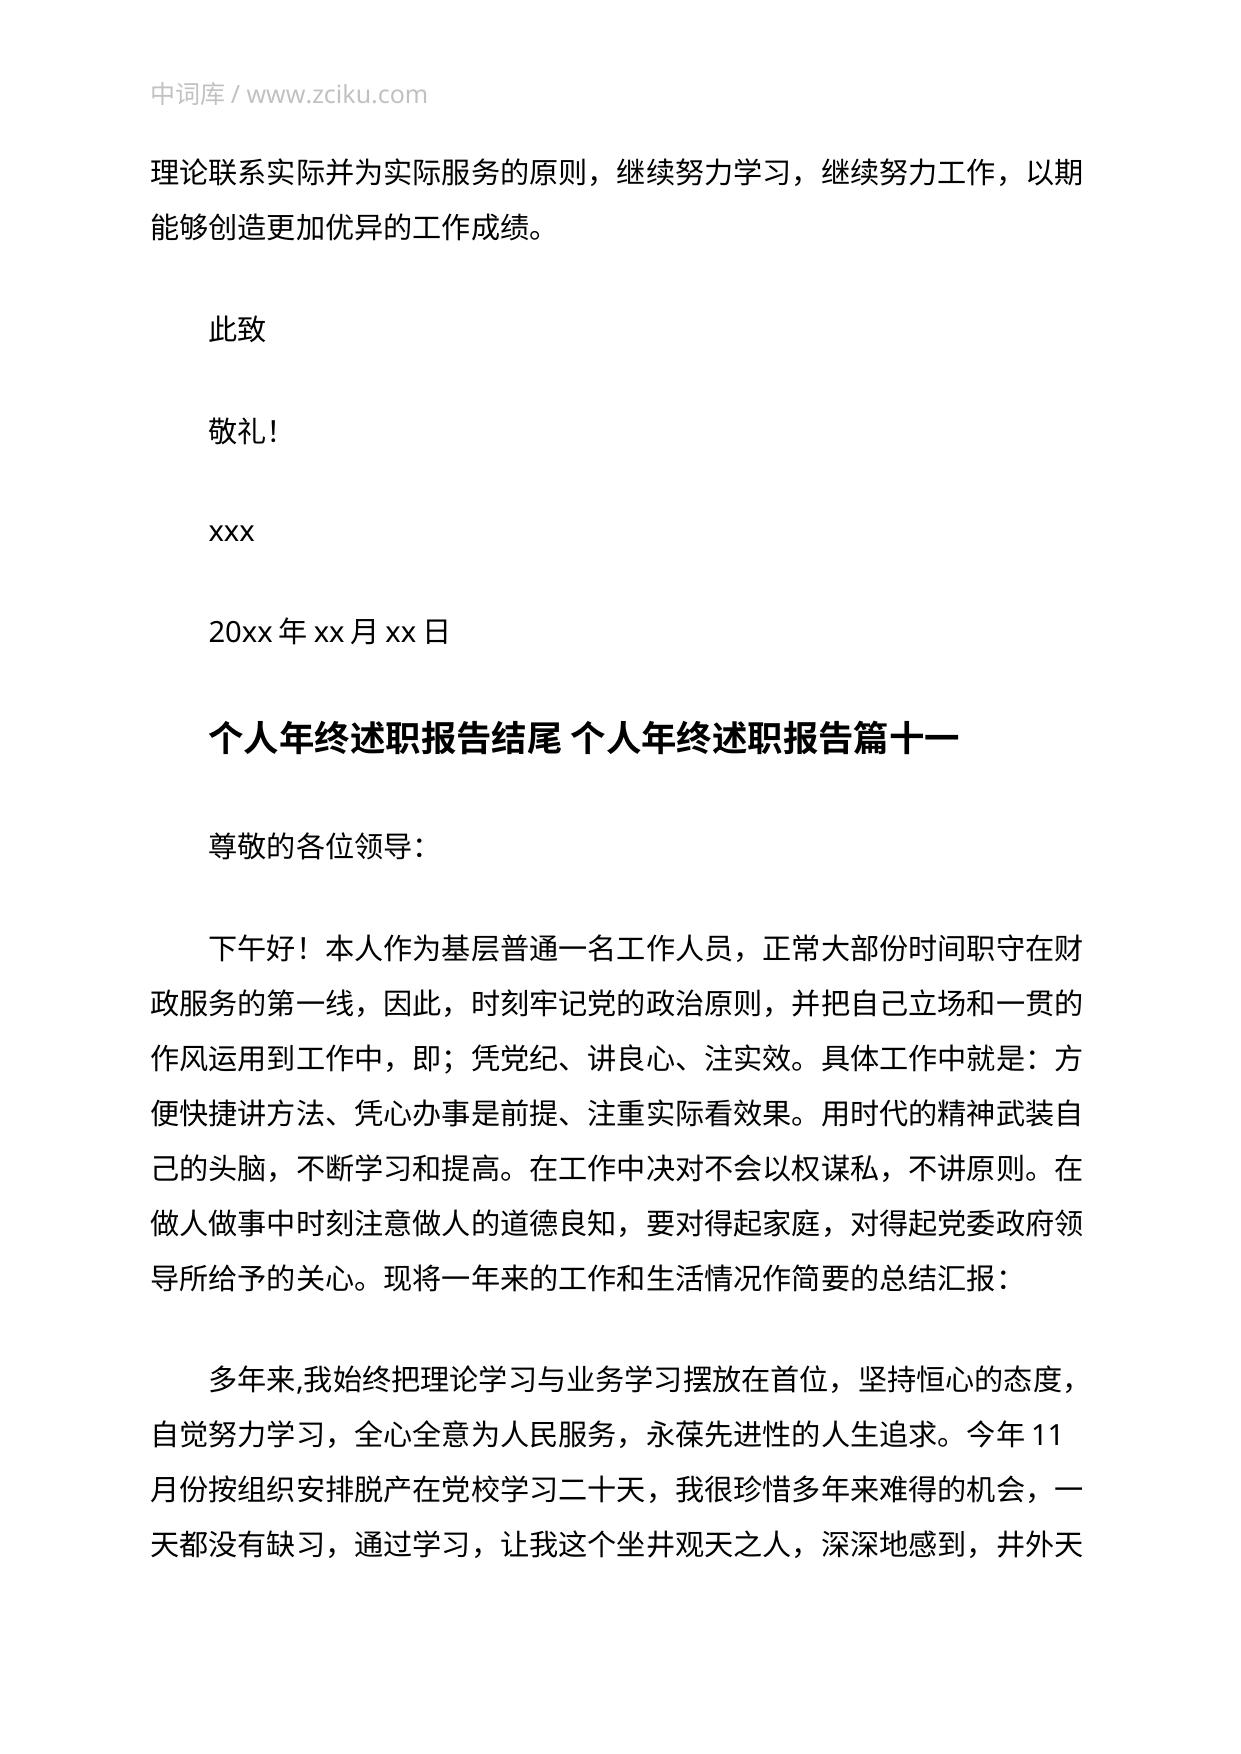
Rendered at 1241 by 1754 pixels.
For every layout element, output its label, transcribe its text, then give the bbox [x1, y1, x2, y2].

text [150, 1357, 1090, 1564]
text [150, 150, 1090, 247]
text xxx [150, 510, 1090, 550]
text 下午好！本人作为基层普通一名工作人员，正常大部份时间职守在财政服务的第一线，因此，时刻牢记党的政治原则，并把自己立场和一贯的作风运用到工作中，即；凭党纪、讲良心、注实效。具体工作中就是：方便快捷讲方法、凭心办事是前提、注重实际看效果。用时代的精神武装自己的头脑，不断学习和提高。在工作中决对不会以权谋私，不讲原则。在做人做事中时刻注意做人的道德良知，要对得起家庭，对得起党委政府领导所给予的关心。现将一年来的工作和生活情况作简要的总结汇报： [150, 926, 1090, 1297]
text 尊敬的各位领导： [150, 824, 1090, 866]
text 20xx年xx月xx日 [150, 609, 1090, 651]
text 个人年终述职报告结尾 个人年终述职报告篇十一 [150, 711, 1090, 762]
text 此致 [150, 307, 1090, 349]
text 敬礼！ [150, 408, 1090, 451]
